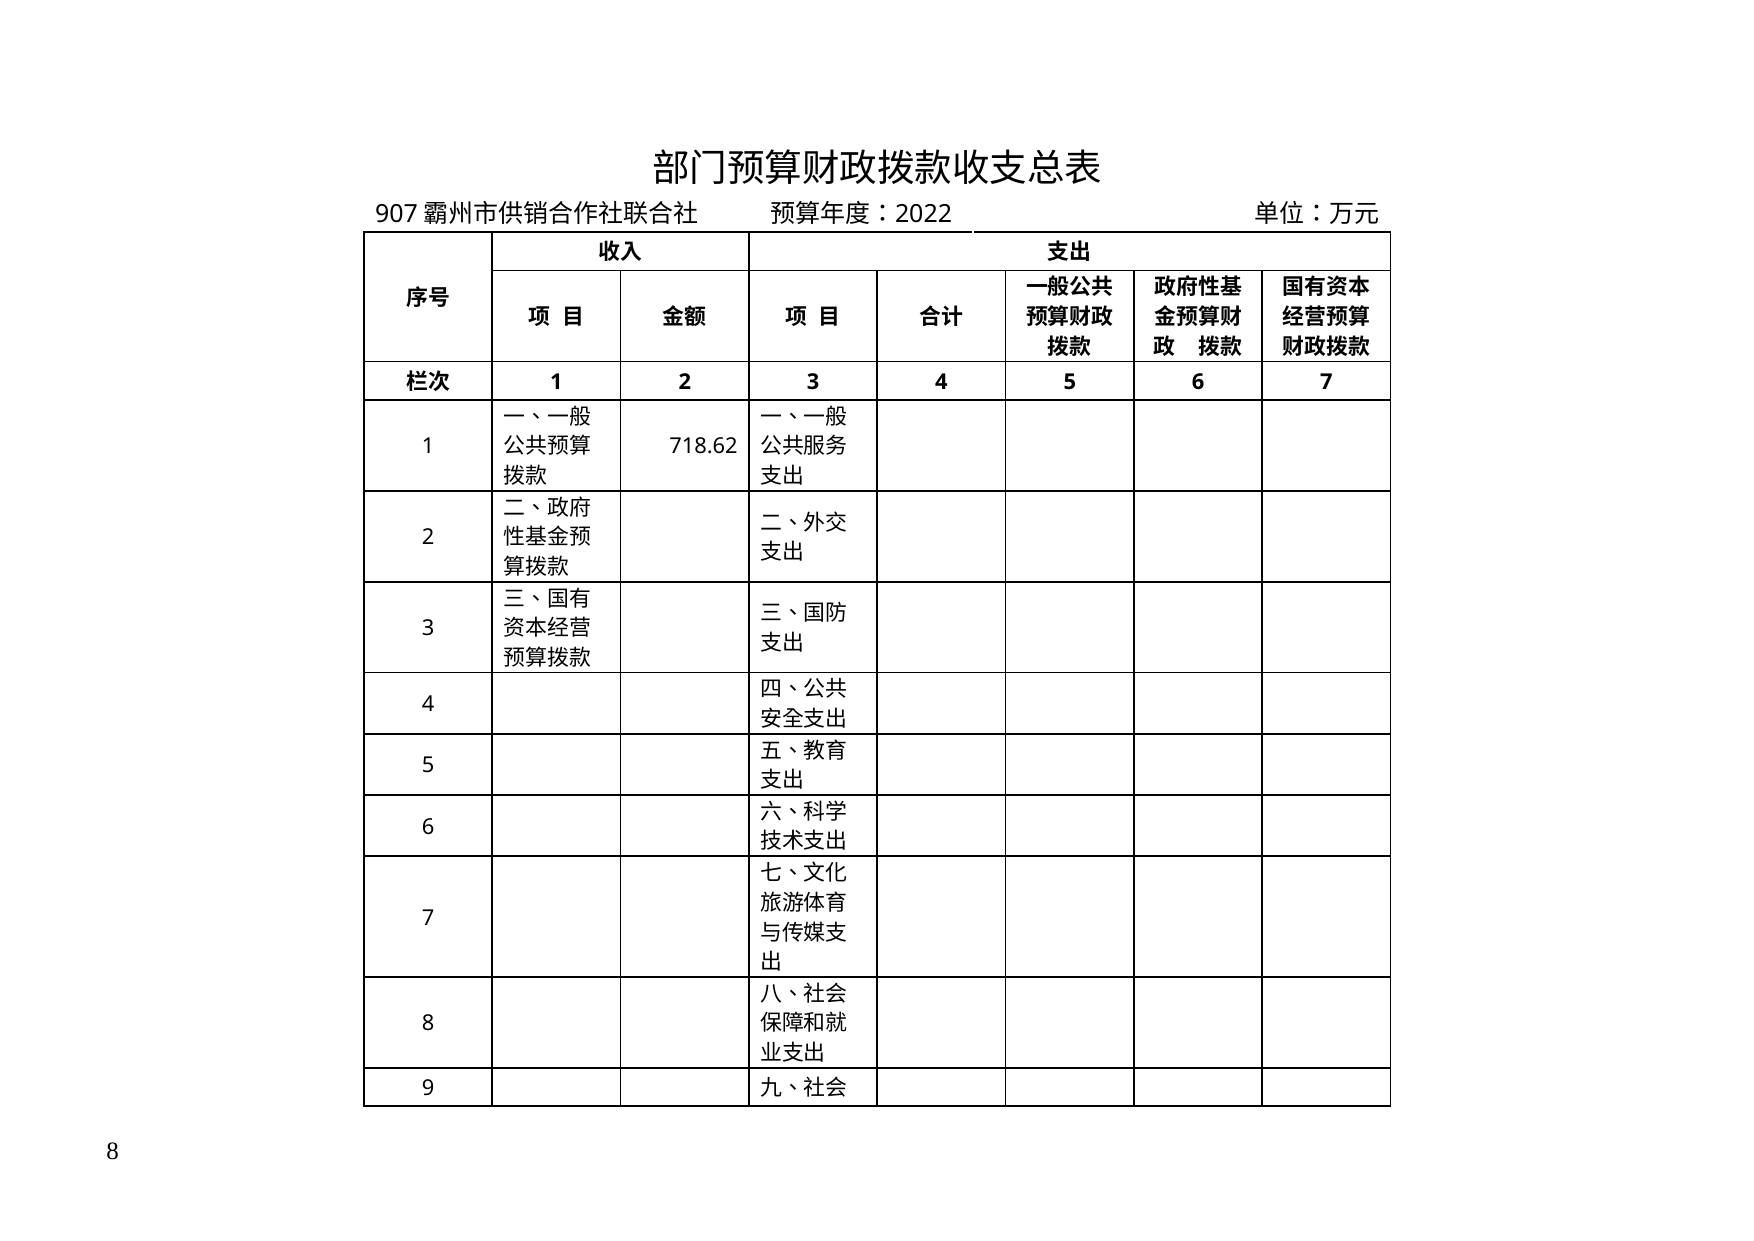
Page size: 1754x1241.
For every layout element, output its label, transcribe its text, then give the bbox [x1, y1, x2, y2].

table_cell [621, 492, 748, 581]
table_cell [1135, 673, 1261, 733]
table_cell 序号 [365, 233, 491, 361]
table_cell [1135, 1069, 1261, 1105]
table_cell [1263, 673, 1390, 733]
table_cell [1135, 796, 1261, 855]
table_cell 四、公共安全支出 [750, 673, 876, 733]
text 部门预算财政拨款收支总表 [106, 142, 1648, 193]
table_cell 项 目 [493, 271, 620, 361]
table_cell 3 [750, 362, 876, 399]
table_cell 项 目 [750, 271, 876, 361]
table_cell 6 [1135, 362, 1261, 399]
table_header 单位：万元 [974, 195, 1390, 231]
table_cell 一、一般公共预算拨款 [493, 401, 620, 490]
table_cell 政府性基金预算财政 拨款 [1135, 271, 1261, 361]
table_cell [1263, 401, 1390, 490]
table_cell [878, 735, 1005, 794]
table_cell 金额 [621, 271, 748, 361]
table_header 预算年度：2022 [750, 195, 972, 231]
table_cell [1006, 857, 1133, 976]
table_cell [493, 857, 620, 976]
table_cell 5 [365, 735, 491, 794]
table_cell [493, 978, 620, 1067]
table_cell 二、政府性基金预算拨款 [493, 492, 620, 581]
table_cell [1135, 857, 1261, 976]
table_cell [1263, 796, 1390, 855]
table_cell [878, 583, 1005, 672]
table_cell [1135, 583, 1261, 672]
table_cell 1 [493, 362, 620, 399]
table_cell [878, 1069, 1005, 1105]
table_cell 三、国防支出 [750, 583, 876, 672]
table_cell 1 [365, 401, 491, 490]
table_cell [1263, 857, 1390, 976]
table_cell [1263, 492, 1390, 581]
table_cell [621, 673, 748, 733]
table_cell [1006, 492, 1133, 581]
table_cell [1006, 673, 1133, 733]
table_cell 3 [365, 583, 491, 672]
table_cell 5 [1006, 362, 1133, 399]
table_cell [1006, 583, 1133, 672]
table_cell 4 [365, 673, 491, 733]
table_cell 6 [365, 796, 491, 855]
table_cell [878, 401, 1005, 490]
table_cell 二、外交支出 [750, 492, 876, 581]
table_cell [878, 857, 1005, 976]
table_cell [1006, 796, 1133, 855]
table_cell [1006, 978, 1133, 1067]
table_cell [621, 796, 748, 855]
table_cell 六、科学技术支出 [750, 796, 876, 855]
table_cell 七、文化旅游体育与传媒支出 [750, 857, 876, 976]
table_cell [1135, 735, 1261, 794]
table_cell [493, 1069, 620, 1105]
table_cell 一、一般公共服务支出 [750, 401, 876, 490]
table_cell 九、社会保险基金支出 [750, 1069, 876, 1105]
table_cell 三、国有资本经营预算拨款 [493, 583, 620, 672]
table_cell 2 [621, 362, 748, 399]
table_cell [493, 735, 620, 794]
table_cell 支出 [750, 233, 1390, 270]
table_cell 7 [1263, 362, 1390, 399]
table_cell [1263, 978, 1390, 1067]
table_cell [493, 796, 620, 855]
table_cell 4 [878, 362, 1005, 399]
table_cell [1135, 401, 1261, 490]
table_cell [621, 857, 748, 976]
table_cell 9 [365, 1069, 491, 1105]
table_cell [621, 735, 748, 794]
table_cell [621, 978, 748, 1067]
table_cell 718.62 [621, 401, 748, 490]
table_cell [1006, 1069, 1133, 1105]
table_cell [1135, 492, 1261, 581]
table_cell [621, 583, 748, 672]
table_cell [1006, 401, 1133, 490]
table_cell [1263, 583, 1390, 672]
table_cell 五、教育支出 [750, 735, 876, 794]
table_cell 一般公共预算财政拨款 [1006, 271, 1133, 361]
table_cell [878, 796, 1005, 855]
table_cell 合计 [878, 271, 1005, 361]
table_cell [1263, 735, 1390, 794]
table_cell 7 [365, 857, 491, 976]
table_cell [1006, 735, 1133, 794]
table_cell 收入 [493, 233, 748, 270]
table_cell 国有资本经营预算财政拨款 [1263, 271, 1390, 361]
table_cell [878, 978, 1005, 1067]
table_cell 8 [365, 978, 491, 1067]
table_cell [621, 1069, 748, 1105]
table_cell 八、社会保障和就业支出 [750, 978, 876, 1067]
table_cell [878, 492, 1005, 581]
table_cell 2 [365, 492, 491, 581]
table_cell [493, 673, 620, 733]
table_header 907霸州市供销合作社联合社 [365, 195, 748, 231]
table_cell 栏次 [365, 362, 491, 399]
table_cell [1263, 1069, 1390, 1105]
table_cell [1135, 978, 1261, 1067]
table_cell [878, 673, 1005, 733]
